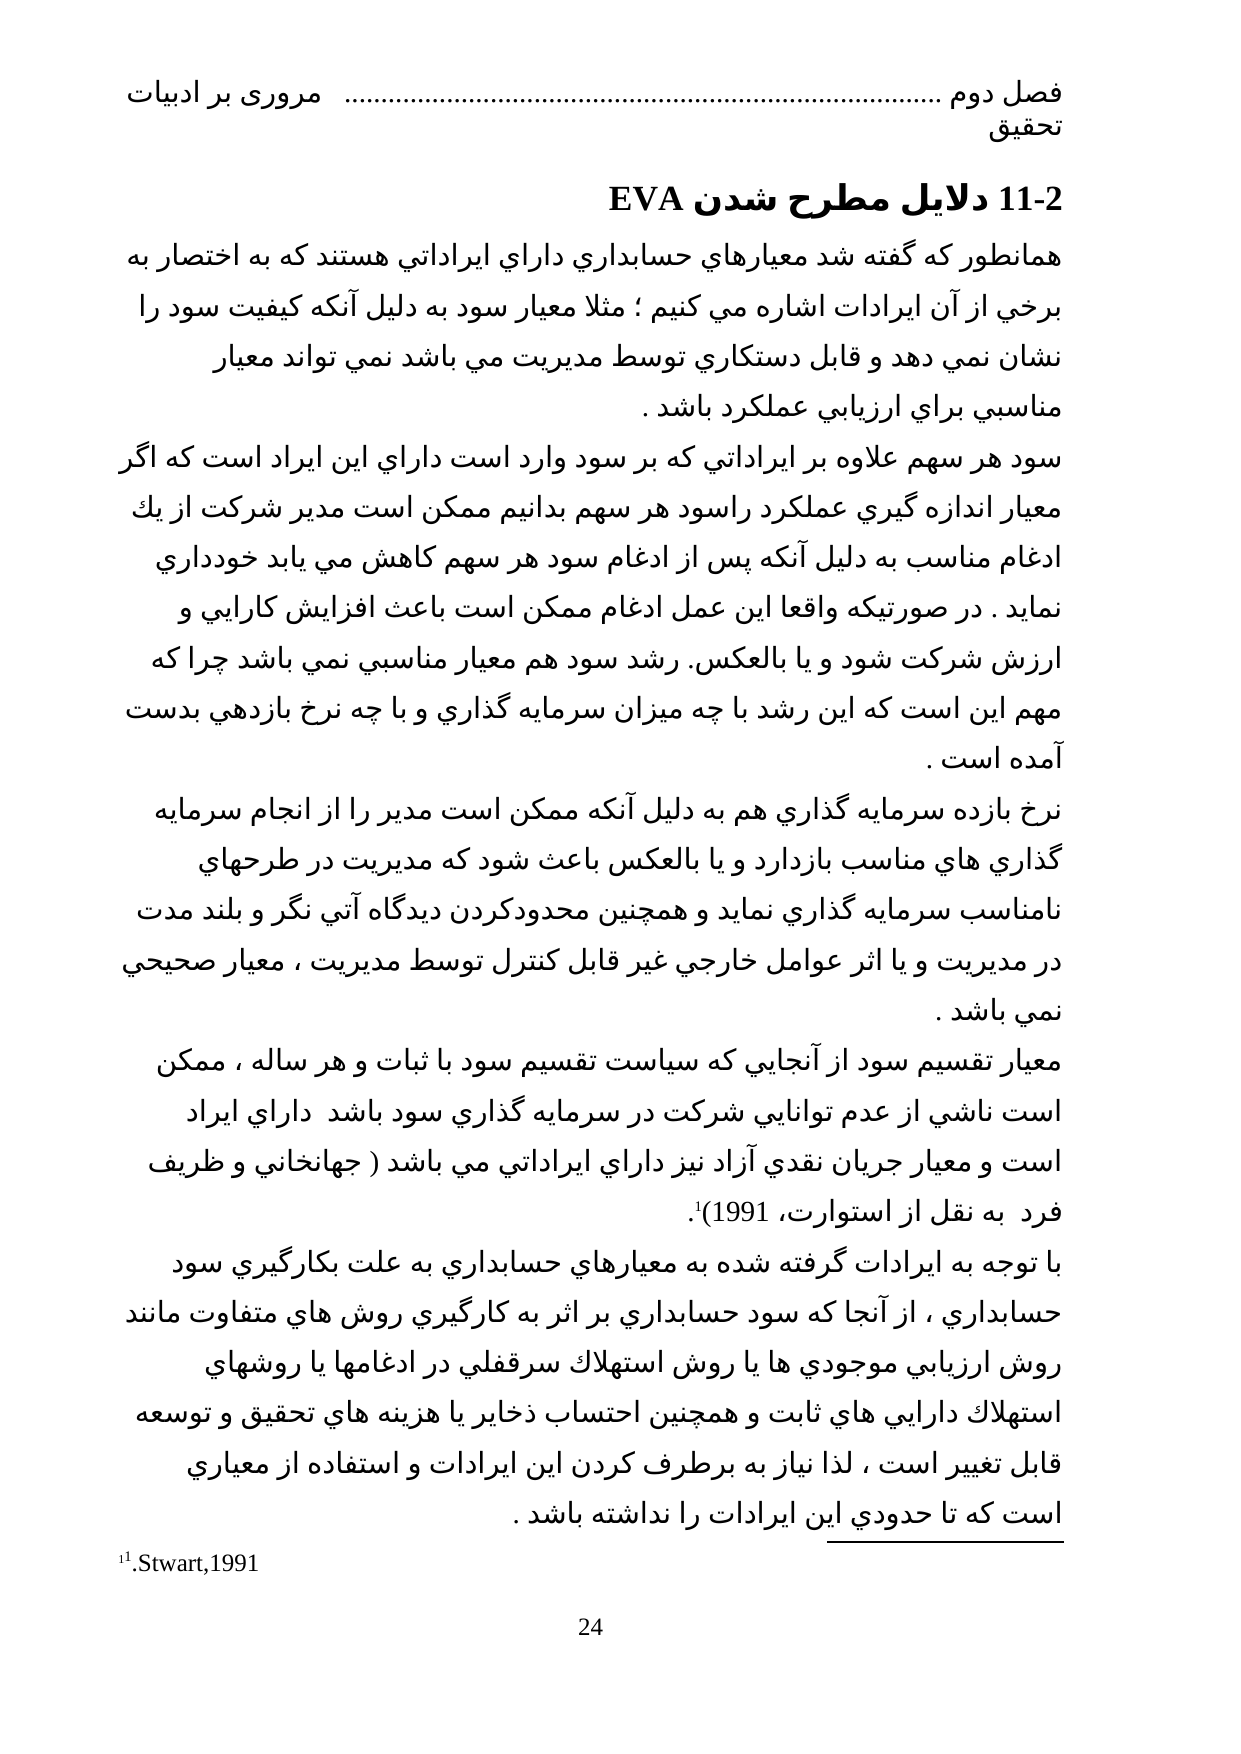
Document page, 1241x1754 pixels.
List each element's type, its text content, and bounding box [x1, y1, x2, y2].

text معيار تقسيم سود از آنجايي كه سياست تقسيم سود با ثبات و هر ساله ، ممكن است ناشي از عدم توانايي شركت در سرمايه گذاري سود باشد داراي ايراد است و معيار جريان نقدي آزاد نيز داراي ايراداتي مي باشد ( جهانخاني و ظريف فرد به نقل از استوارت، 1991)1. [118, 1043, 1063, 1228]
text نرخ بازده سرمايه گذاري هم به دليل آنكه ممكن است مدير را از انجام سرمايه گذاري هاي مناسب بازدارد و يا بالعكس باعث شود كه مديريت در طرحهاي نامناسب سرمايه گذاري نمايد و همچنين محدودكردن ديدگاه آتي نگر و بلند مدت در مديريت و يا اثر عوامل خارجي غير قابل كنترل توسط مديريت ، معيار صحيحي نمي باشد . [118, 792, 1063, 1027]
text همانطور كه گفته شد معيارهاي حسابداري داراي ايراداتي هستند كه به اختصار به برخي از آن ايرادات اشاره مي كنيم ؛ مثلا معيار سود به دليل آنكه كيفيت سود را نشان نمي دهد و قابل دستكاري توسط مديريت مي باشد نمي تواند معيار مناسبي براي ارزيابي عملكرد باشد . [118, 238, 1063, 423]
text با توجه به ايرادات گرفته شده به معيارهاي حسابداري به علت بكارگيري سود حسابداري ، از آنجا كه سود حسابداري بر اثر به كارگيري روش هاي متفاوت مانند روش ارزيابي موجودي ها يا روش استهلاك سرقفلي در ادغامها يا روشهاي استهلاك دارايي هاي ثابت و همچنين احتساب ذخاير يا هزينه هاي تحقيق و توسعه قابل تغيير است ، لذا نياز به برطرف كردن اين ايرادات و استفاده از معياري است كه تا حدودي اين ايرادات را نداشته باشد . [118, 1245, 1063, 1530]
text سود هر سهم علاوه بر ايراداتي كه بر سود وارد است داراي اين ايراد است كه اگر معيار اندازه گيري عملكرد راسود هر سهم بدانيم ممكن است مدير شركت از يك ادغام مناسب به دليل آنكه پس از ادغام سود هر سهم كاهش مي يابد خودداري نمايد . در صورتيكه واقعا اين عمل ادغام ممكن است باعث افزايش كارايي و ارزش شركت شود و يا بالعكس. رشد سود هم معيار مناسبي نمي باشد چرا كه مهم اين است كه اين رشد با چه ميزان سرمايه گذاري و با چه نرخ بازدهي بدست آمده است . [118, 440, 1063, 775]
subtitle 11-2 دلايل مطرح شدن EVA [118, 177, 1063, 218]
